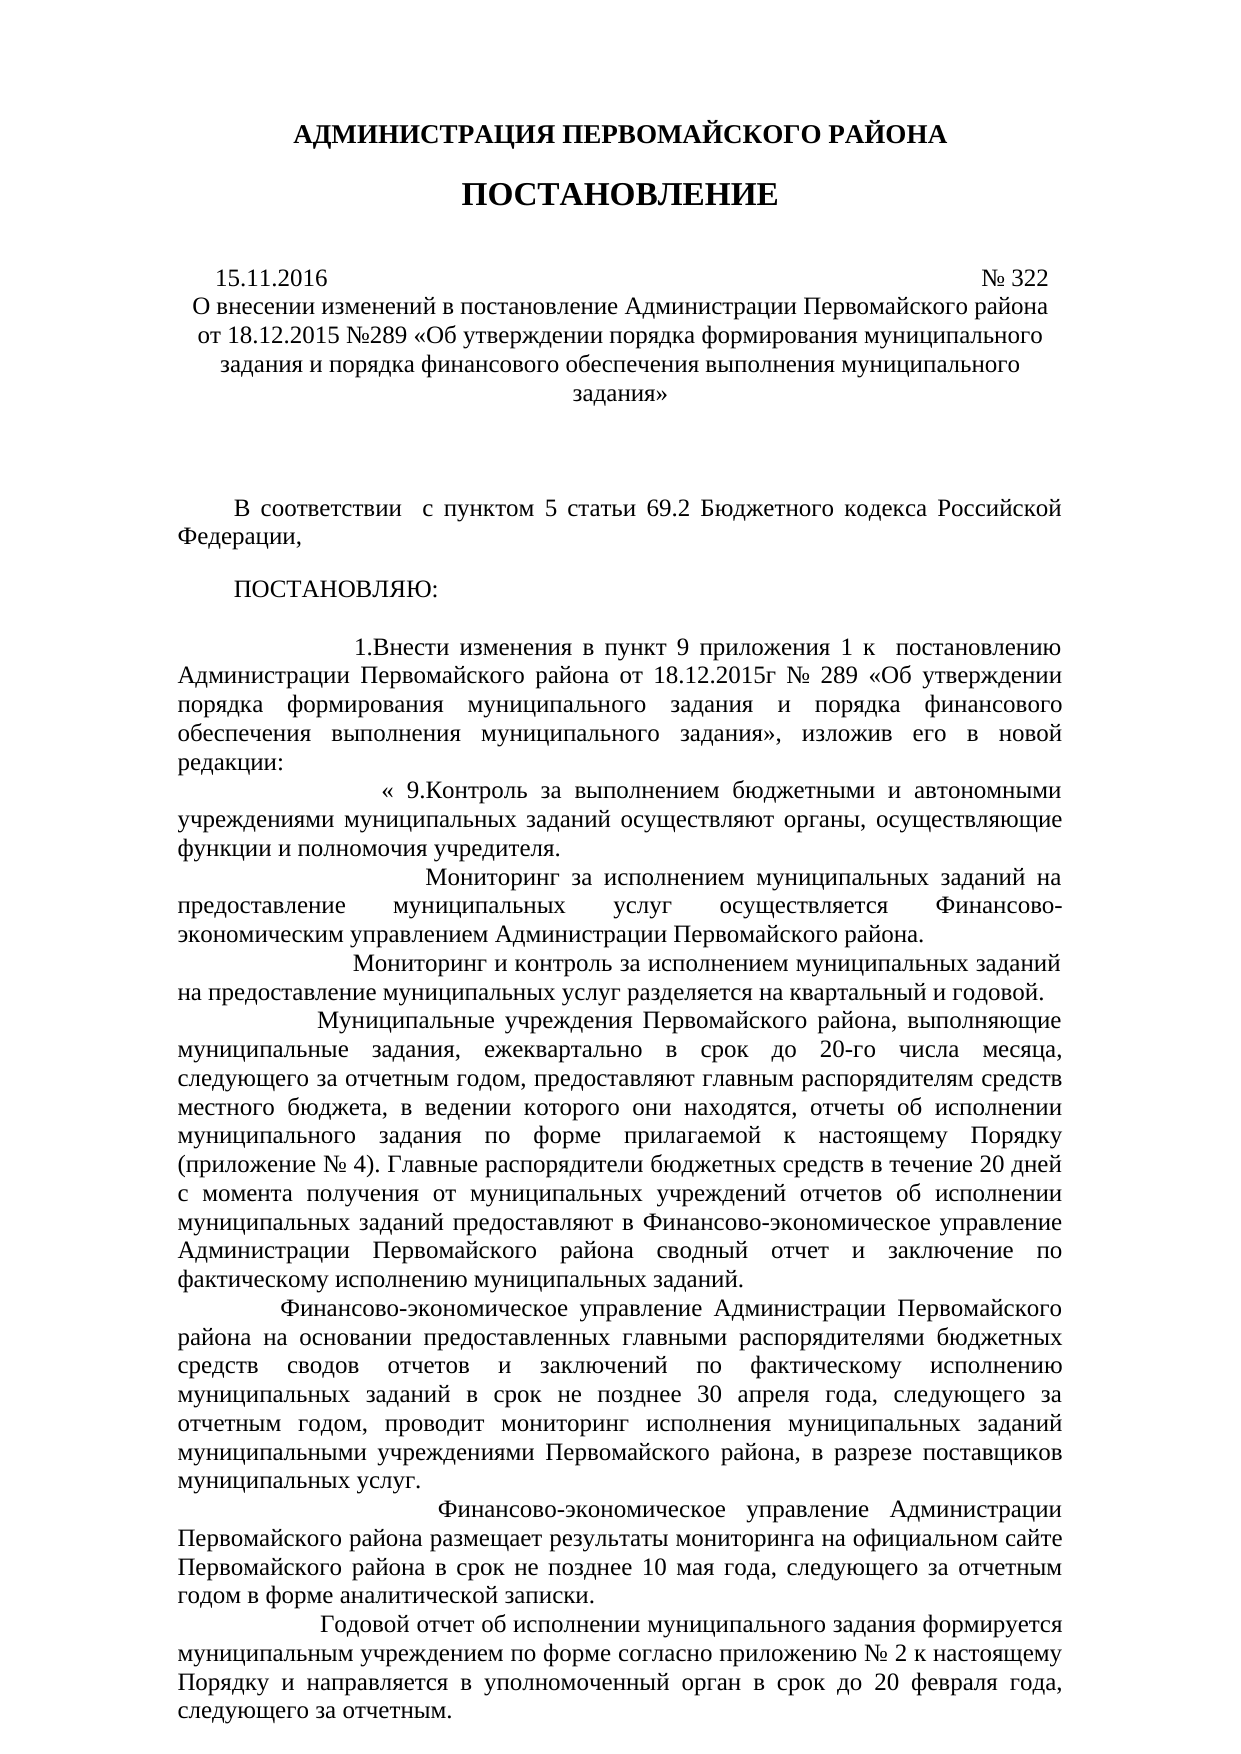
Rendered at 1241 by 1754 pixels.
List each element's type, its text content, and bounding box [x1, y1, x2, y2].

text 1.Внести изменения в пункт 9 приложения 1 к постановлению Администрации Первомайского района от 18.12.2015г № 289 «Об утверждении порядка формирования муниципального задания и порядка финансового обеспечения выполнения муниципального задания», изложив его в новой редакции: [177, 632, 1063, 775]
title О внесении изменений в постановление Администрации Первомайского района [177, 291, 1063, 320]
text Мониторинг за исполнением муниципальных заданий на предоставление муниципальных услуг осуществляется Финансово-экономическим управлением Администрации Первомайского района. [177, 862, 1063, 948]
text Годовой отчет об исполнении муниципального задания формируется муниципальным учреждением по форме согласно приложению № 2 к настоящему Порядку и направляется в уполномоченный орган в срок до 20 февраля года, следующего за отчетным. [177, 1609, 1063, 1724]
title от 18.12.2015 №289 «Об утверждении порядка формирования муниципального [177, 320, 1063, 349]
text В соответствии с пунктом 5 статьи 69.2 Бюджетного кодекса Российской Федерации, [177, 493, 1063, 550]
text « 9.Контроль за выполнением бюджетными и автономными учреждениями муниципальных заданий осуществляют органы, осуществляющие функции и полномочия учредителя. [177, 775, 1063, 862]
text ПОСТАНОВЛЯЮ: [177, 574, 1063, 603]
text АДМИНИСТРАЦИЯ ПЕРВОМАЙСКОГО РАЙОНА [177, 118, 1063, 149]
text Финансово-экономическое управление Администрации Первомайского района размещает результаты мониторинга на официальном сайте Первомайского района в срок не позднее 10 мая года, следующего за отчетным годом в форме аналитической записки. [177, 1494, 1063, 1609]
subtitle ПОСТАНОВЛЕНИЕ [177, 174, 1063, 213]
text Финансово-экономическое управление Администрации Первомайского района на основании предоставленных главными распорядителями бюджетных средств сводов отчетов и заключений по фактическому исполнению муниципальных заданий в срок не позднее 30 апреля года, следующего за отчетным годом, проводит мониторинг исполнения муниципальных заданий муниципальными учреждениями Первомайского района, в разрезе поставщиков муниципальных услуг. [177, 1293, 1063, 1494]
text 15.11.2016 № 322 [177, 263, 1063, 291]
text Муниципальные учреждения Первомайского района, выполняющие муниципальные задания, ежеквартально в срок до 20-го числа месяца, следующего за отчетным годом, предоставляют главным распорядителям средств местного бюджета, в ведении которого они находятся, отчеты об исполнении муниципального задания по форме прилагаемой к настоящему Порядку (приложение № 4). Главные распорядители бюджетных средств в течение 20 дней с момента получения от муниципальных учреждений отчетов об исполнении муниципальных заданий предоставляют в Финансово-экономическое управление Администрации Первомайского района сводный отчет и заключение по фактическому исполнению муниципальных заданий. [177, 1005, 1063, 1293]
title задания и порядка финансового обеспечения выполнения муниципального задания» [177, 349, 1063, 406]
text Мониторинг и контроль за исполнением муниципальных заданий на предоставление муниципальных услуг разделяется на квартальный и годовой. [177, 948, 1063, 1005]
